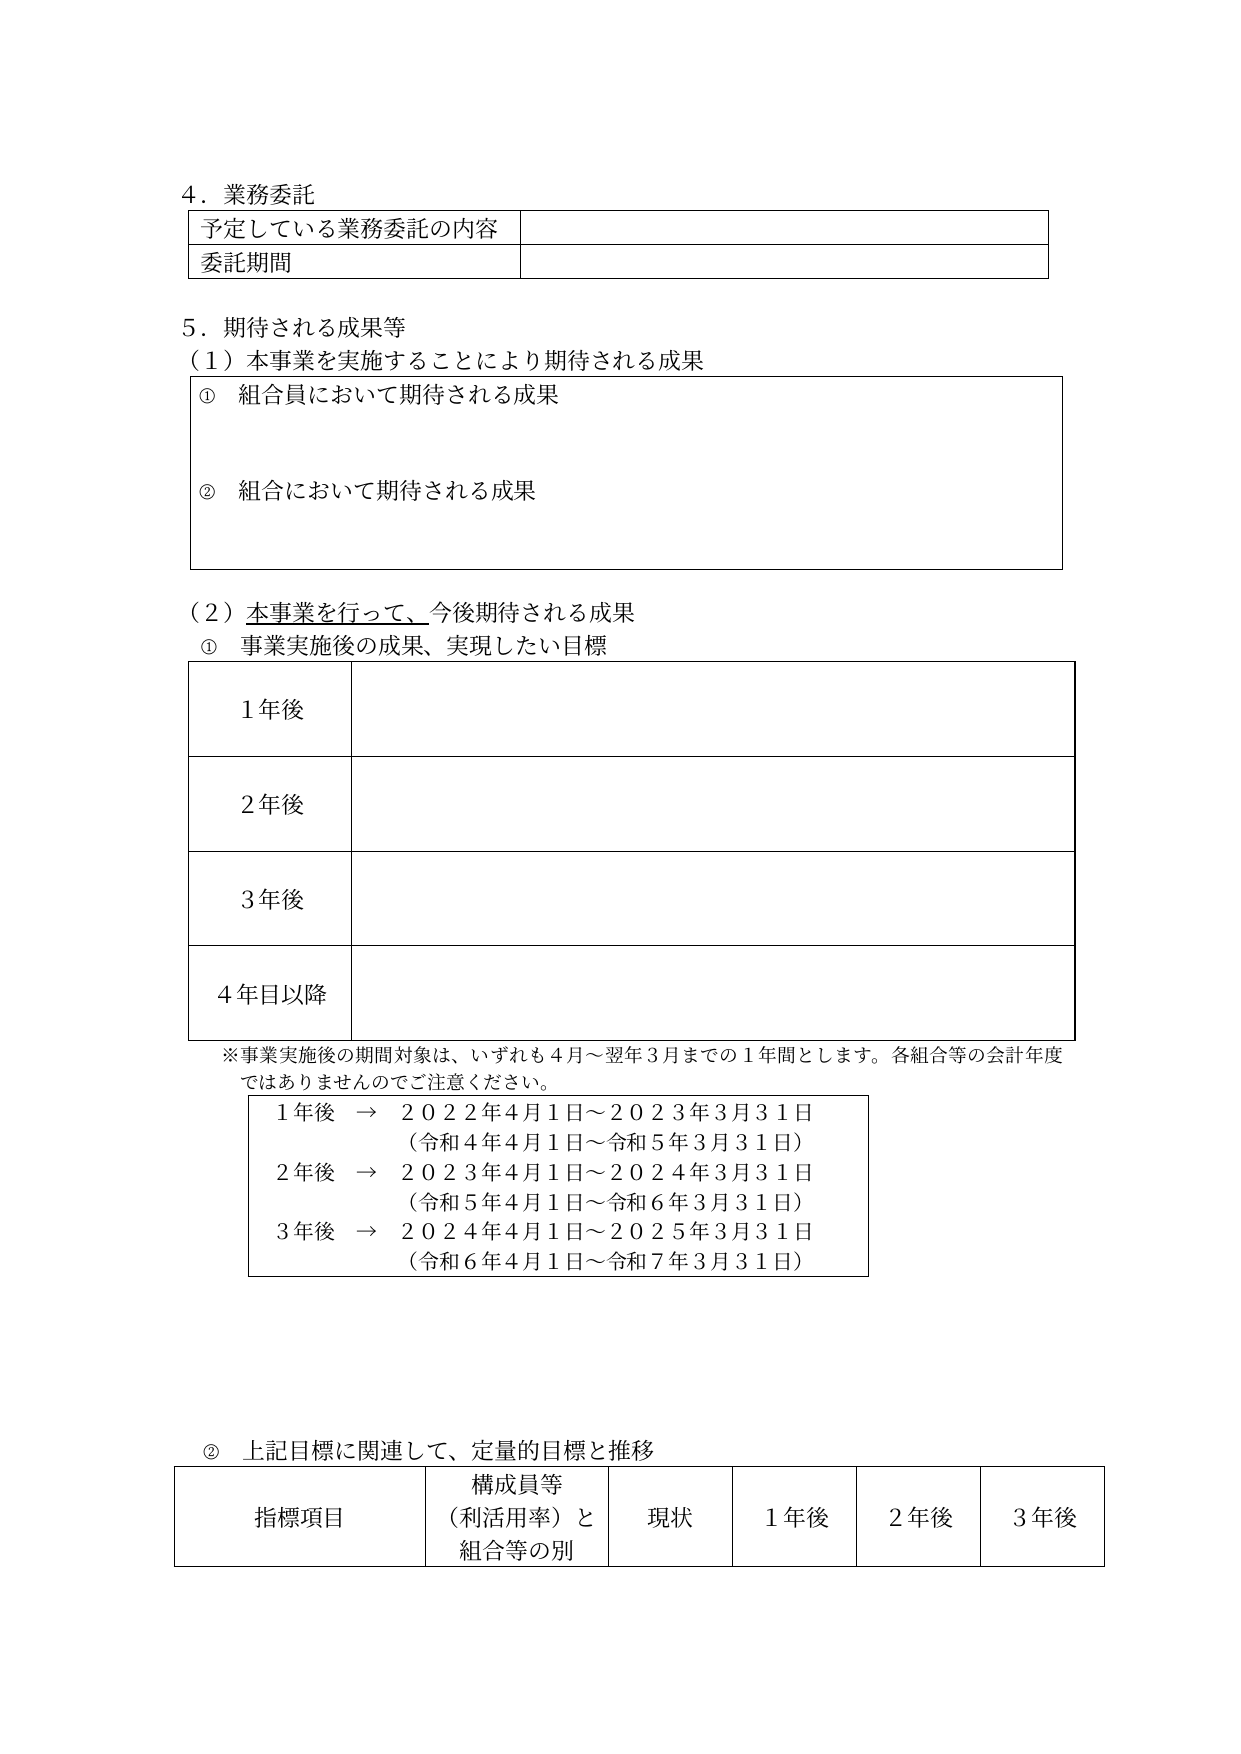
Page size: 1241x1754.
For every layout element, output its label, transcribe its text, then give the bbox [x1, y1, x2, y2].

table_header 指標項目 [175, 1467, 425, 1566]
text ※事業実施後の期間対象は、いずれも４月～翌年３月までの１年間とします。各組合等の会計年度ではありませんのでご注意ください。 [202, 1041, 1063, 1095]
text ① 事業実施後の成果、実現したい目標 [177, 628, 1063, 661]
table_header [352, 662, 1074, 756]
table_cell [521, 245, 1048, 278]
table_header １年後 [189, 662, 351, 756]
table_cell ２年後 [189, 757, 351, 851]
text （１）本事業を実施することにより期待される成果 [177, 343, 1063, 376]
table_header 予定している業務委託の内容 [189, 211, 520, 244]
table_header ２年後 [857, 1467, 980, 1566]
table_cell ３年後 [189, 852, 351, 945]
table_header 現状 [609, 1467, 732, 1566]
text ② 上記目標に関連して、定量的目標と推移 [202, 1433, 1063, 1466]
text ４．業務委託 [177, 177, 1063, 210]
table_cell 委託期間 [189, 245, 520, 278]
text （２）本事業を行って、今後期待される成果 [177, 595, 1063, 628]
table_cell [352, 757, 1074, 851]
text ５．期待される成果等 [177, 310, 1063, 343]
table_header [521, 211, 1048, 244]
table_cell [352, 852, 1074, 945]
table_cell [352, 946, 1074, 1040]
table_header １年後 → ２０２２年４月１日～２０２３年３月３１日 （令和４年４月１日～令和５年３月３１日） ２年後 → ２０２３年４月１日～２０２４年３月３１日 （令和５年４月１日～令和６年３月３１日） ３年後 → ２０２４年４月１日～２０２５年３月３１日 （令和６年４月１日～令和７年３月３１日） [249, 1096, 868, 1276]
table_header １年後 [733, 1467, 856, 1566]
table_header ３年後 [981, 1467, 1104, 1566]
table_header 構成員等 （利活用率）と組合等の別 [426, 1467, 608, 1566]
table_cell ４年目以降 [189, 946, 351, 1040]
table_header ① 組合員において期待される成果 ② 組合において期待される成果 [191, 377, 1062, 568]
